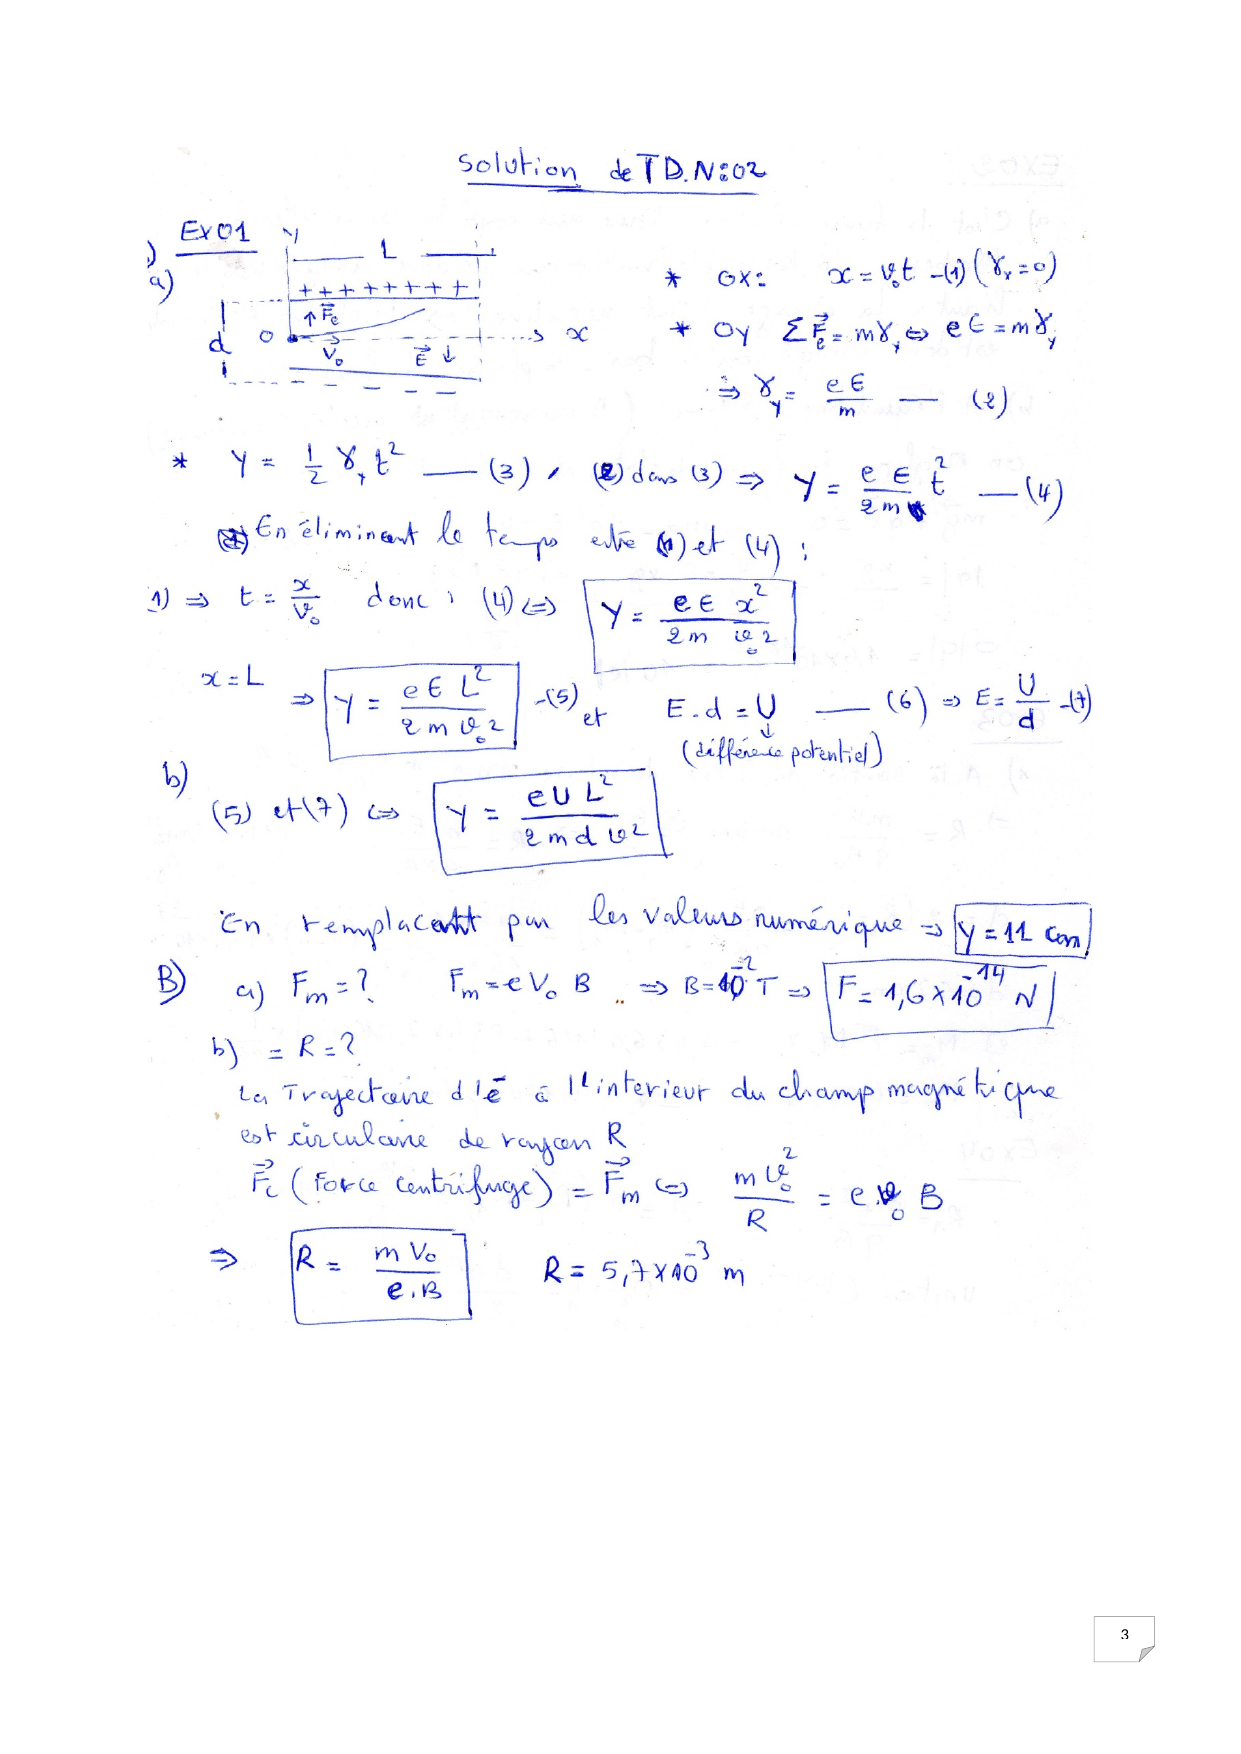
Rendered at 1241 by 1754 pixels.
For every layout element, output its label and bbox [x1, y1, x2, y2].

picture [147, 147, 1093, 1330]
